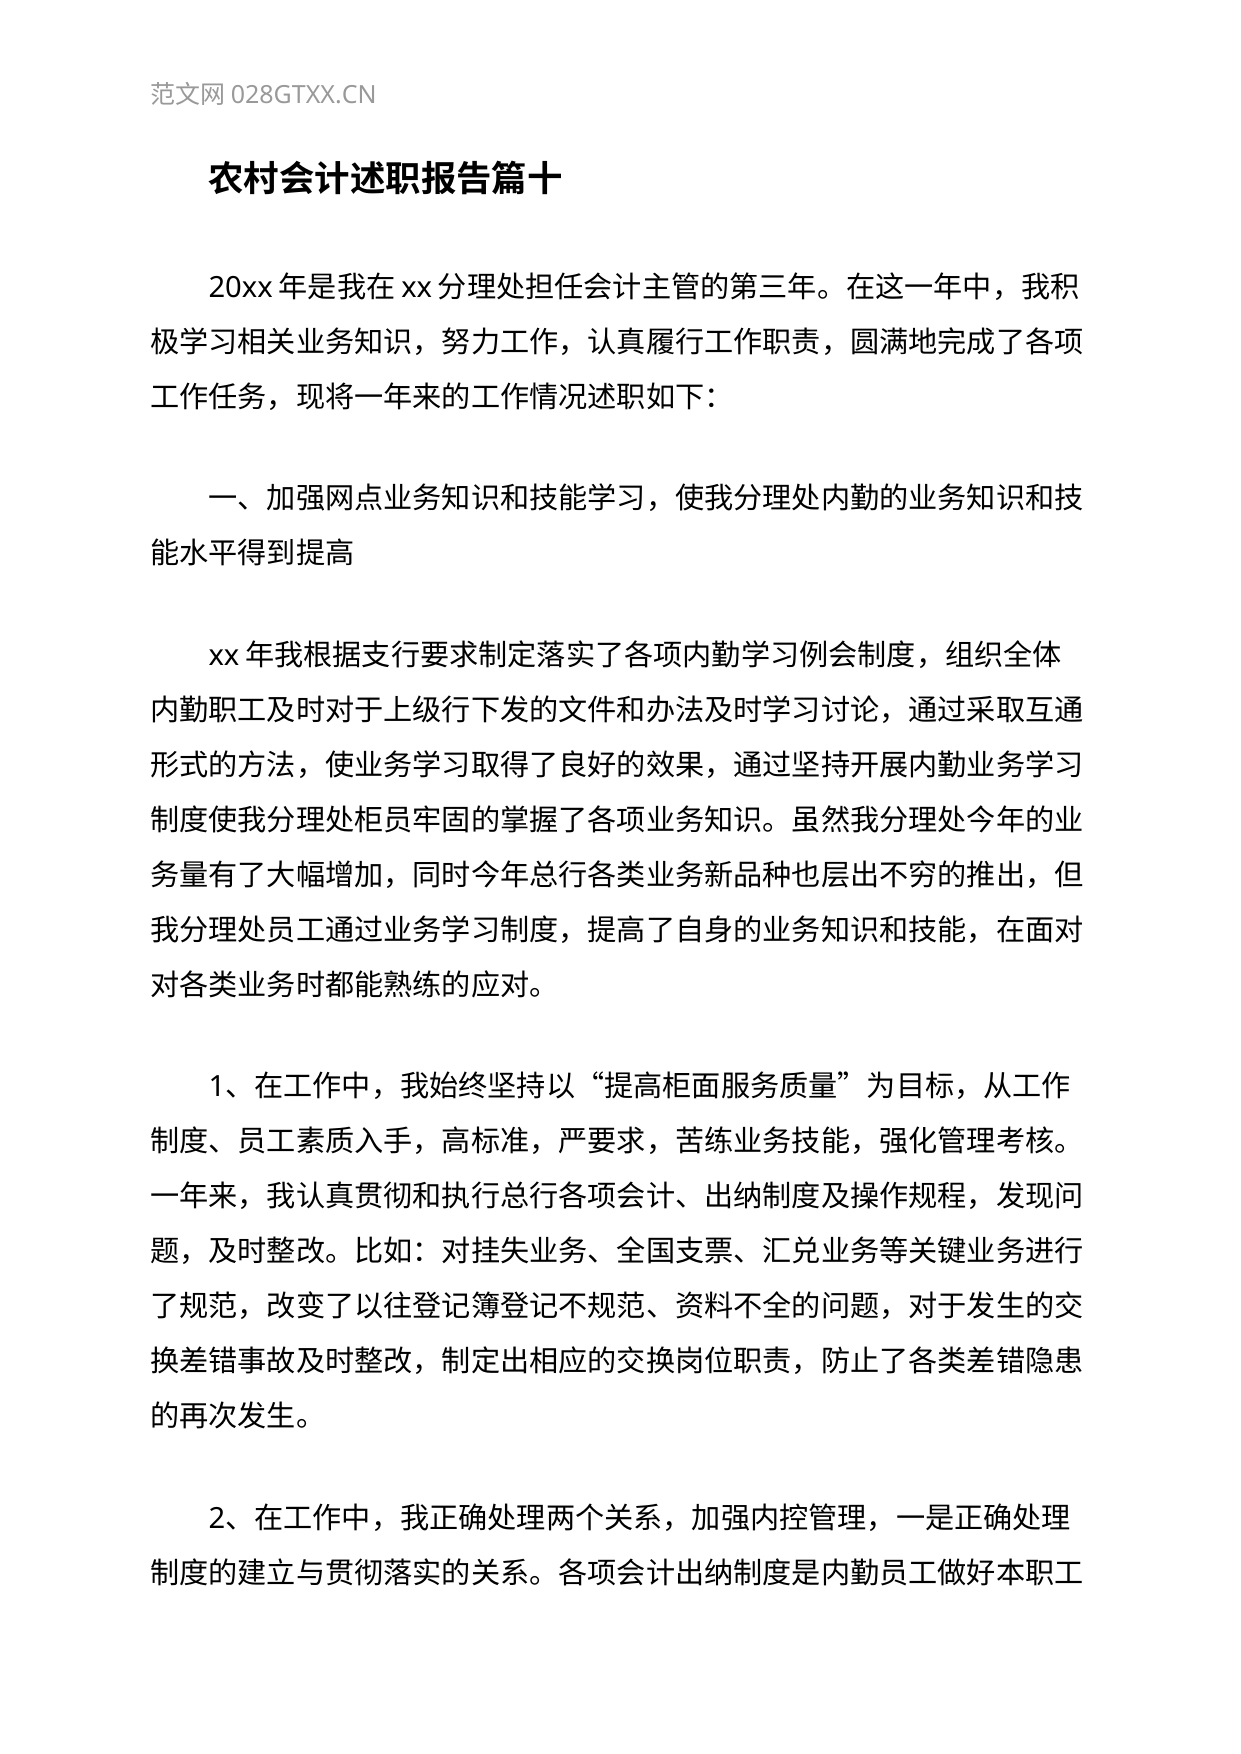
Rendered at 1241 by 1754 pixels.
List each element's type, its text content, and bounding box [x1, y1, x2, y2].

text xx年我根据支行要求制定落实了各项内勤学习例会制度，组织全体内勤职工及时对于上级行下发的文件和办法及时学习讨论，通过采取互通形式的方法，使业务学习取得了良好的效果，通过坚持开展内勤业务学习制度使我分理处柜员牢固的掌握了各项业务知识。虽然我分理处今年的业务量有了大幅增加，同时今年总行各类业务新品种也层出不穷的推出，但我分理处员工通过业务学习制度，提高了自身的业务知识和技能，在面对对各类业务时都能熟练的应对。 [150, 632, 1090, 1003]
text 20xx年是我在xx分理处担任会计主管的第三年。在这一年中，我积极学习相关业务知识，努力工作，认真履行工作职责，圆满地完成了各项工作任务，现将一年来的工作情况述职如下： [150, 263, 1090, 416]
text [150, 1494, 1090, 1592]
text 农村会计述职报告篇十 [150, 150, 1090, 201]
text 一、加强网点业务知识和技能学习，使我分理处内勤的业务知识和技能水平得到提高 [150, 475, 1090, 572]
text 1、在工作中，我始终坚持以“提高柜面服务质量”为目标，从工作制度、员工素质入手，高标准，严要求，苦练业务技能，强化管理考核。一年来，我认真贯彻和执行总行各项会计、出纳制度及操作规程，发现问题，及时整改。比如：对挂失业务、全国支票、汇兑业务等关键业务进行了规范，改变了以往登记簿登记不规范、资料不全的问题，对于发生的交换差错事故及时整改，制定出相应的交换岗位职责，防止了各类差错隐患的再次发生。 [150, 1063, 1090, 1435]
